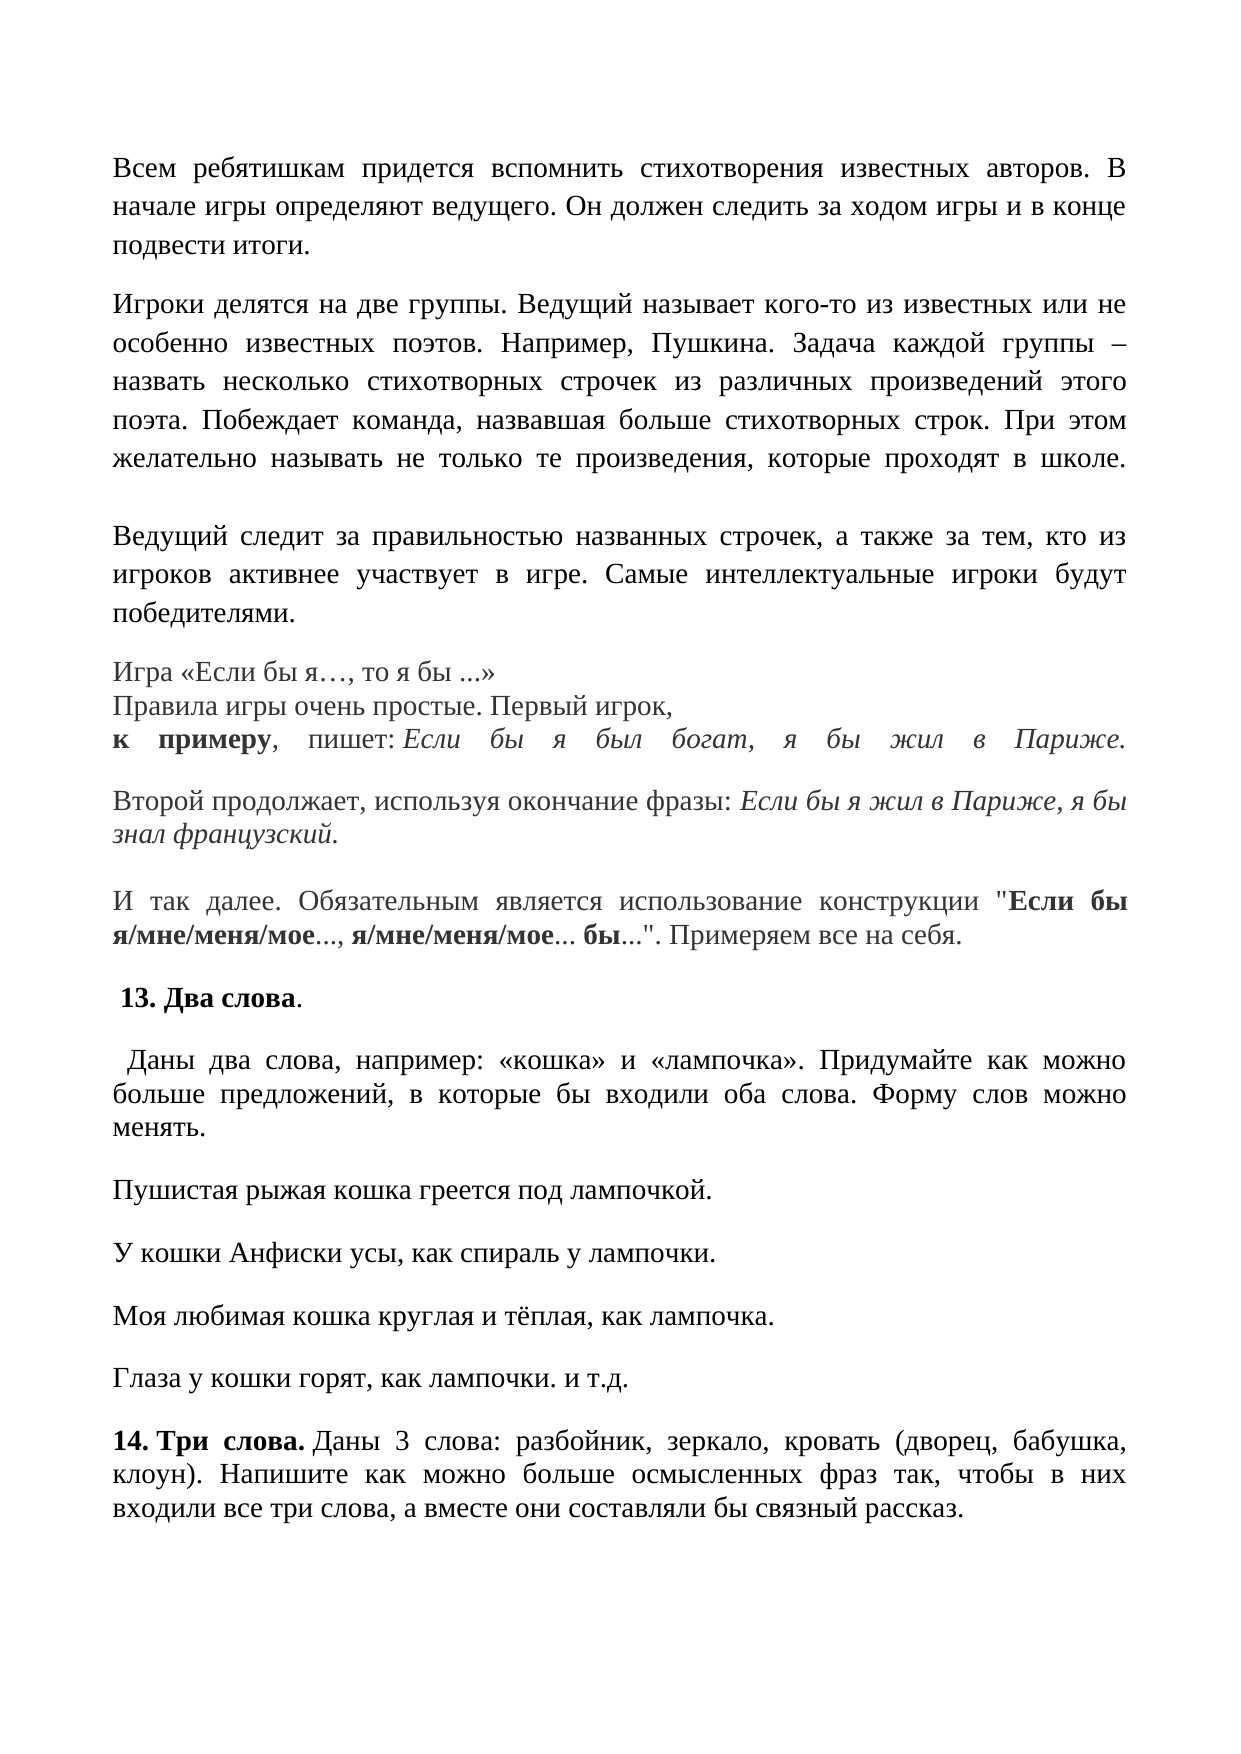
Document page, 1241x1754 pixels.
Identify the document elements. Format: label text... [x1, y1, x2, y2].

text Даны два слова, например: «кошка» и «лампочка». Придумайте как можно больше предложений, в которые бы входили оба слова. Форму слов можно менять. [112, 1042, 1128, 1143]
text 14. Три слова. Даны 3 слова: разбойник, зеркало, кровать (дворец, бабушка, клоун). Напишите как можно больше осмысленных фраз так, чтобы в них входили все три слова, а вместе они составляли бы связный рассказ. [112, 1423, 1128, 1524]
text Игроки делятся на две группы. Ведущий называет кого-то из известных или не особенно известных поэтов. Например, Пушкина. Задача каждой группы – назвать несколько стихотворных строчек из различных произведений этого поэта. Побеждает команда, назвавшая больше стихотворных строк. При этом желательно называть не только те произведения, которые проходят в школе. Ведущий следит за правильностью названных строчек, а также за тем, кто из игроков активнее участвует в игре. Самые интеллектуальные игроки будут победителями. [112, 467, 1128, 628]
text Игроки делятся на две группы. Ведущий называет кого-то из известных или не особенно известных поэтов. Например, Пушкина. Задача каждой группы – назвать несколько стихотворных строчек из различных произведений этого поэта. Побеждает команда, назвавшая больше стихотворных строк. При этом желательно называть не только те произведения, которые проходят в школе. Ведущий следит за правильностью названных строчек, а также за тем, кто из игроков активнее участвует в игре. Самые интеллектуальные игроки будут победителями. [112, 286, 1128, 466]
text Второй продолжает, используя окончание фразы: Если бы я жил в Париже, я бы знал французский. [112, 783, 1128, 850]
text к примеру, пишет: Если бы я был богат, я бы жил в Париже. [112, 721, 1128, 783]
text Пушистая рыжая кошка греется под лампочкой. [112, 1172, 1128, 1206]
text Моя любимая кошка круглая и тёплая, как лампочка. [112, 1298, 1128, 1331]
text Правила игры очень простые. Первый игрок, [112, 688, 1128, 721]
text Всем ребятишкам придется вспомнить стихотворения известных авторов. В начале игры определяют ведущего. Он должен следить за ходом игры и в конце подвести итоги. [112, 150, 1128, 261]
text У кошки Анфиски усы, как спираль у лампочки. [112, 1235, 1128, 1268]
text Игра «Если бы я…, то я бы ...» [112, 654, 1128, 688]
text Глаза у кошки горят, как лампочки. и т.д. [112, 1360, 1128, 1394]
text 13. Два слова. [112, 980, 1128, 1013]
text И так далее. Обязательным является использование конструкции "Если бы я/мне/меня/мое..., я/мне/меня/мое... бы...". Примеряем все на себя. [112, 883, 1128, 951]
